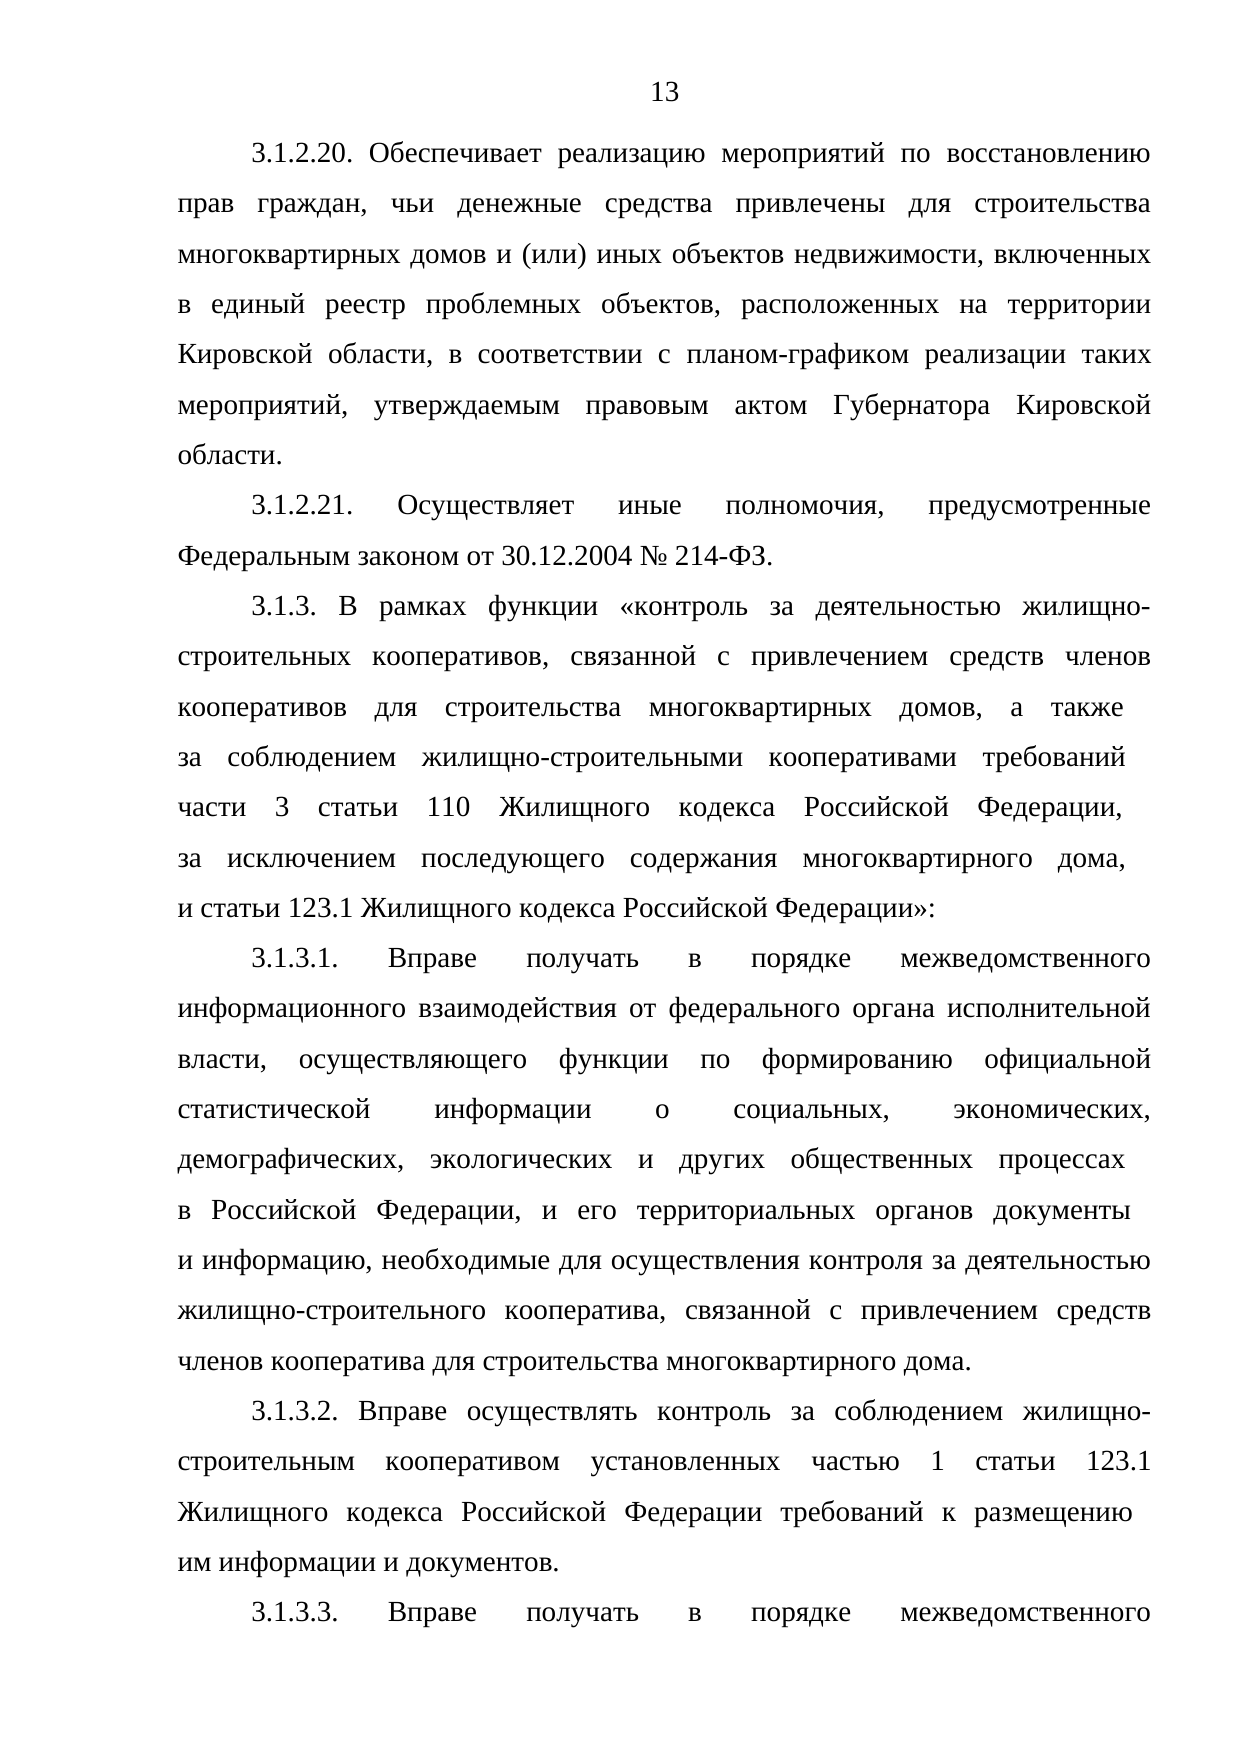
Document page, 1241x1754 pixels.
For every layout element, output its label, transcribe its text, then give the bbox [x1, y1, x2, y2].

text 3.1.2.20. Обеспечивает реализацию мероприятий по восстановлению прав граждан, чьи денежные средства привлечены для строительства многоквартирных домов и (или) иных объектов недвижимости, включенных в единый реестр проблемных объектов, расположенных на территории Кировской области, в соответствии с планом-графиком реализации таких мероприятий, утверждаемым правовым актом Губернатора Кировской области. [177, 135, 1152, 471]
text 3.1.3.2. Вправе осуществлять контроль за соблюдением жилищно-строительным кооперативом установленных частью 1 статьи 123.1 Жилищного кодекса Российской Федерации требований к размещению им информации и документов. [177, 1393, 1152, 1578]
text 3.1.2.21. Осуществляет иные полномочия, предусмотренные Федеральным законом от 30.12.2004 № 214-ФЗ. [177, 487, 1152, 571]
text 3.1.3.1. Вправе получать в порядке межведомственного информационного взаимодействия от федерального органа исполнительной власти, осуществляющего функции по формированию официальной статистической информации о социальных, экономических, демографических, экологических и других общественных процессах в Российской Федерации, и его территориальных органов документы и информацию, необходимые для осуществления контроля за деятельностью жилищно-строительного кооператива, связанной с привлечением средств членов кооператива для строительства многоквартирного дома. [177, 940, 1152, 1376]
text 3.1.3. В рамках функции «контроль за деятельностью жилищно-строительных кооперативов, связанной с привлечением средств членов кооперативов для строительства многоквартирных домов, а также за соблюдением жилищно-строительными кооперативами требований части 3 статьи 110 Жилищного кодекса Российской Федерации, за исключением последующего содержания многоквартирного дома, и статьи 123.1 Жилищного кодекса Российской Федерации»: [177, 588, 1152, 923]
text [177, 1594, 1152, 1628]
